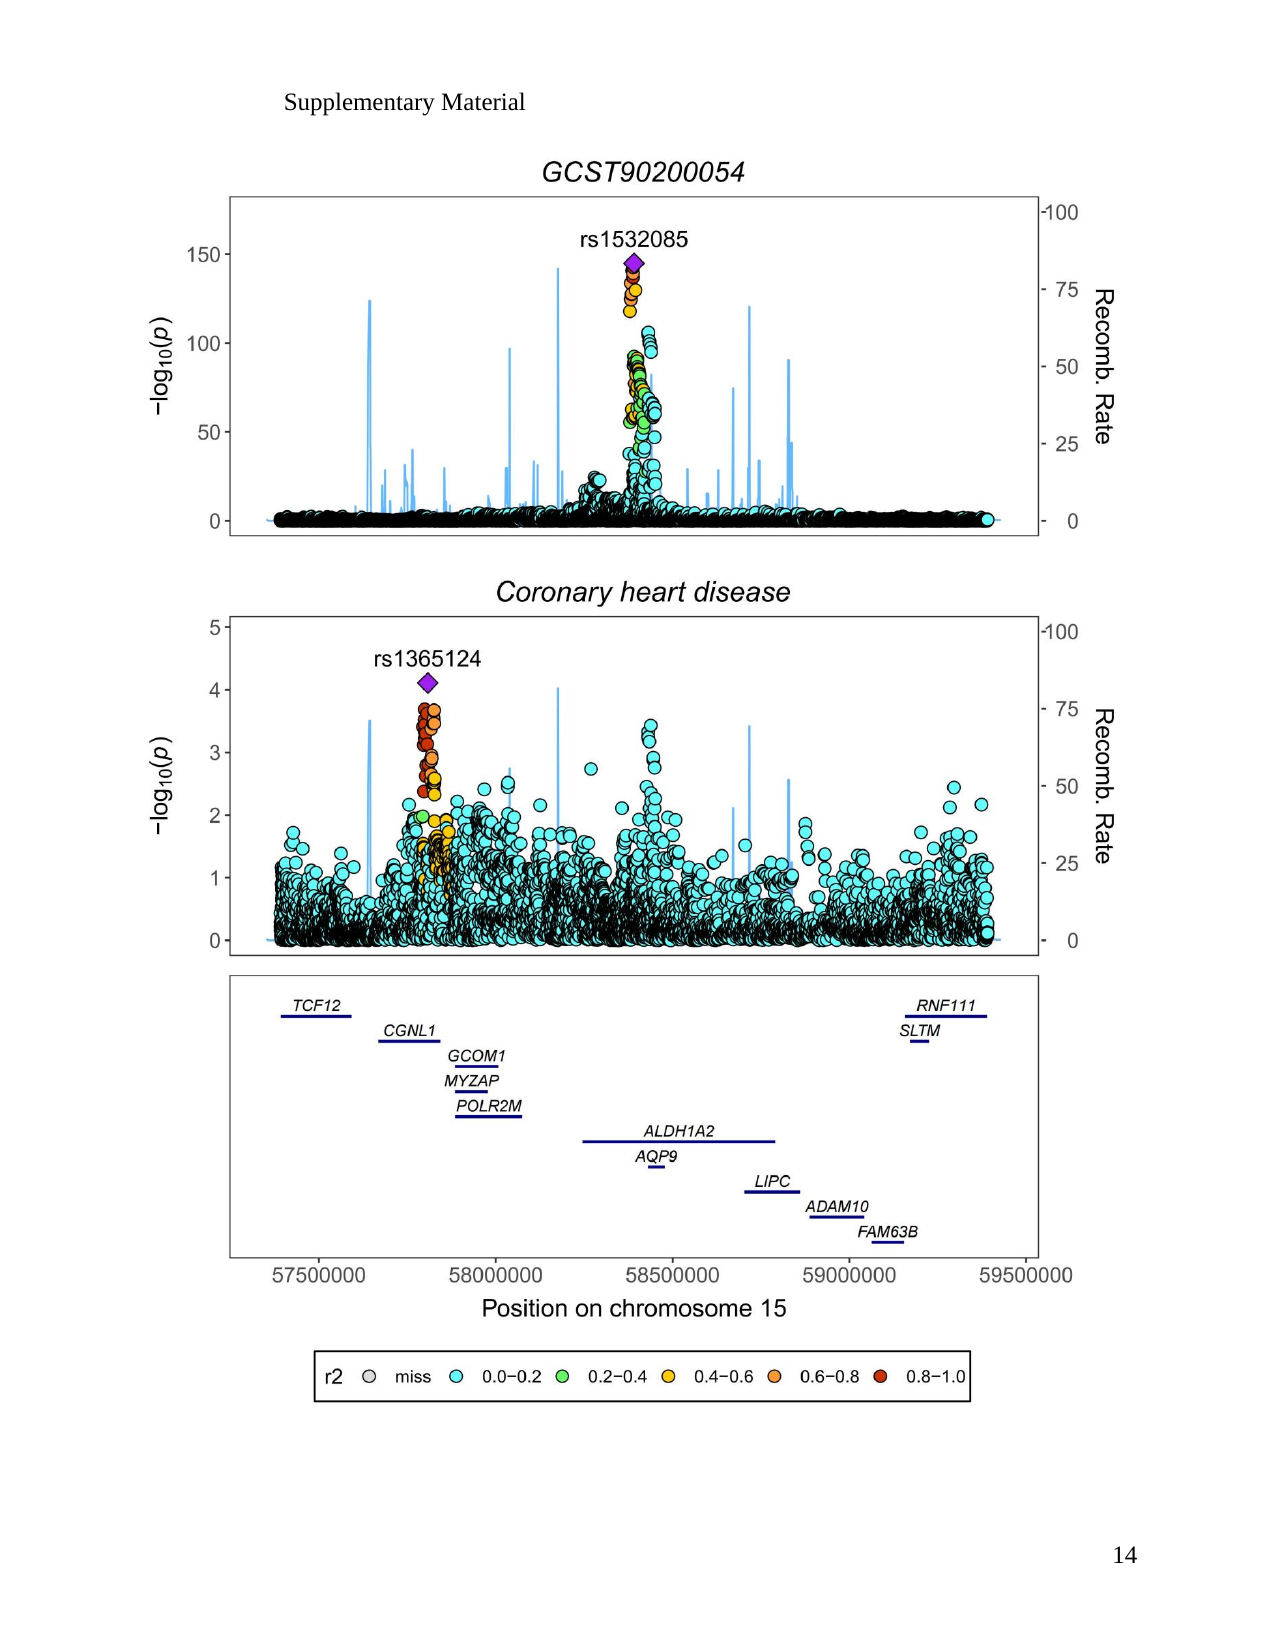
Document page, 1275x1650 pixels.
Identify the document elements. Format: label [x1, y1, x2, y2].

picture [133, 141, 1151, 1413]
